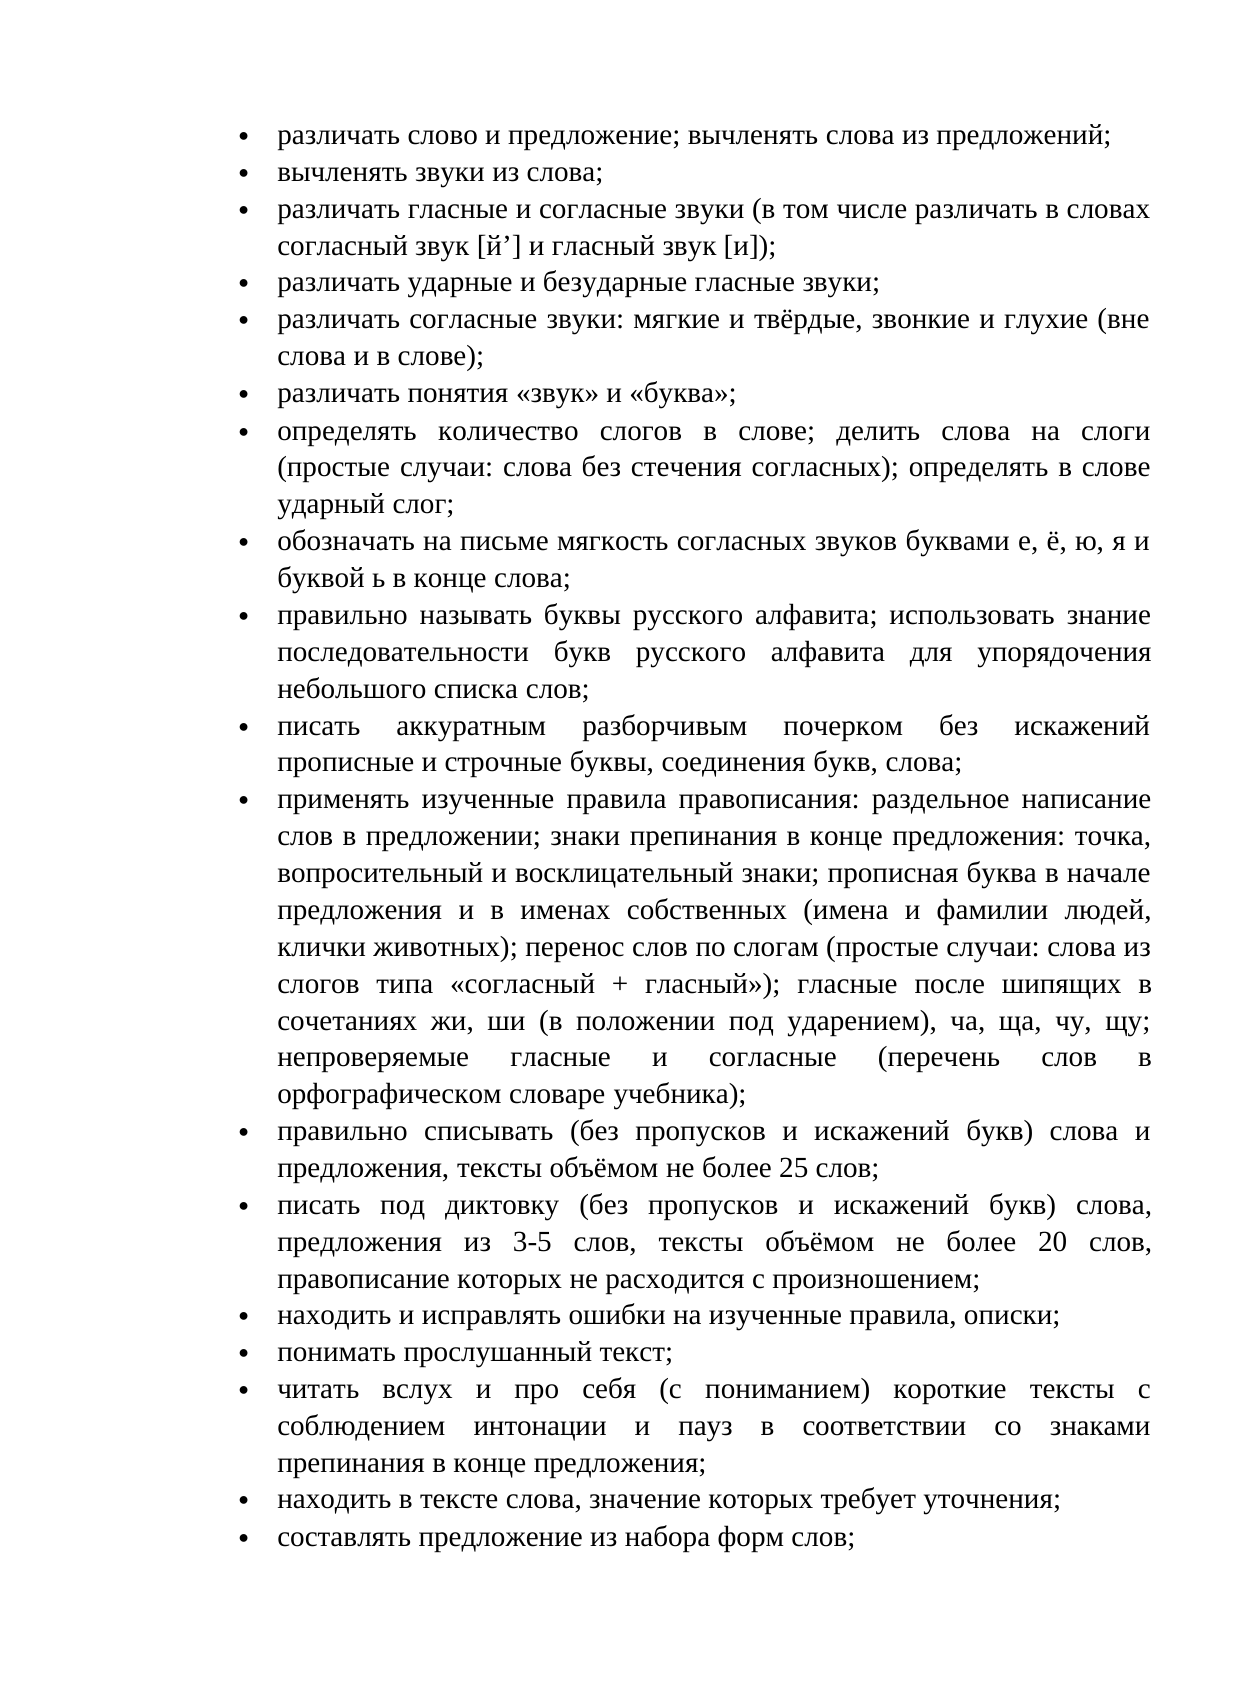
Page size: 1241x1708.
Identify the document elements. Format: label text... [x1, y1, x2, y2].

list различать слово и предложение; вычленять слова из предложений; [239, 117, 1240, 151]
list различать согласные звуки: мягкие и твёрдые, звонкие и глухие (вне слова и в слове); [239, 302, 1151, 372]
list составлять предложение из набора форм слов; [239, 1519, 1240, 1552]
list вычленять звуки из слова; [239, 154, 1240, 188]
list различать гласные и согласные звуки (в том числе различать в словах согласный звук [й’] и гласный звук [и]); [239, 191, 1151, 261]
list различать ударные и безударные гласные звуки; [239, 265, 1240, 298]
list находить и исправлять ошибки на изученные правила, описки; [239, 1298, 1240, 1331]
list читать вслух и про себя (с пониманием) короткие тексты с соблюдением интонации и пауз в соответствии со знаками препинания в конце предложения; [239, 1371, 1151, 1479]
list обозначать на письме мягкость согласных звуков буквами е, ё, ю, я и буквой ь в конце слова; [239, 523, 1151, 594]
list различать понятия «звук» и «буква»; [239, 376, 1240, 409]
list писать под диктовку (без пропусков и искажений букв) слова, предложения из 3-5 слов, тексты объёмом не более 20 слов, правописание которых не расходится с произношением; [239, 1187, 1152, 1294]
list определять количество слогов в слове; делить слова на слоги (простые случаи: слова без стечения согласных); определять в слове ударный слог; [239, 413, 1151, 520]
list правильно списывать (без пропусков и искажений букв) слова и предложения, тексты объёмом не более 25 слов; [239, 1113, 1151, 1184]
list писать аккуратным разборчивым почерком без искажений прописные и строчные буквы, соединения букв, слова; [239, 708, 1151, 778]
list понимать прослушанный текст; [239, 1334, 1240, 1368]
list находить в тексте слова, значение которых требует уточнения; [239, 1482, 1240, 1516]
list правильно называть буквы русского алфавита; использовать знание последовательности букв русского алфавита для упорядочения небольшого списка слов; [239, 597, 1151, 704]
list применять изученные правила правописания: раздельное написание слов в предложении; знаки препинания в конце предложения: точка, вопросительный и восклицательный знаки; прописная буква в начале предложения и в именах собственных (имена и фамилии людей, клички животных); перенос слов по слогам (простые случаи: слова из слогов типа «согласный + гласный»); гласные после шипящих в сочетаниях жи, ши (в положении под ударением), ча, ща, чу, щу; непроверяемые гласные и согласные (перечень слов в орфографическом словаре учебника); [239, 781, 1152, 1110]
